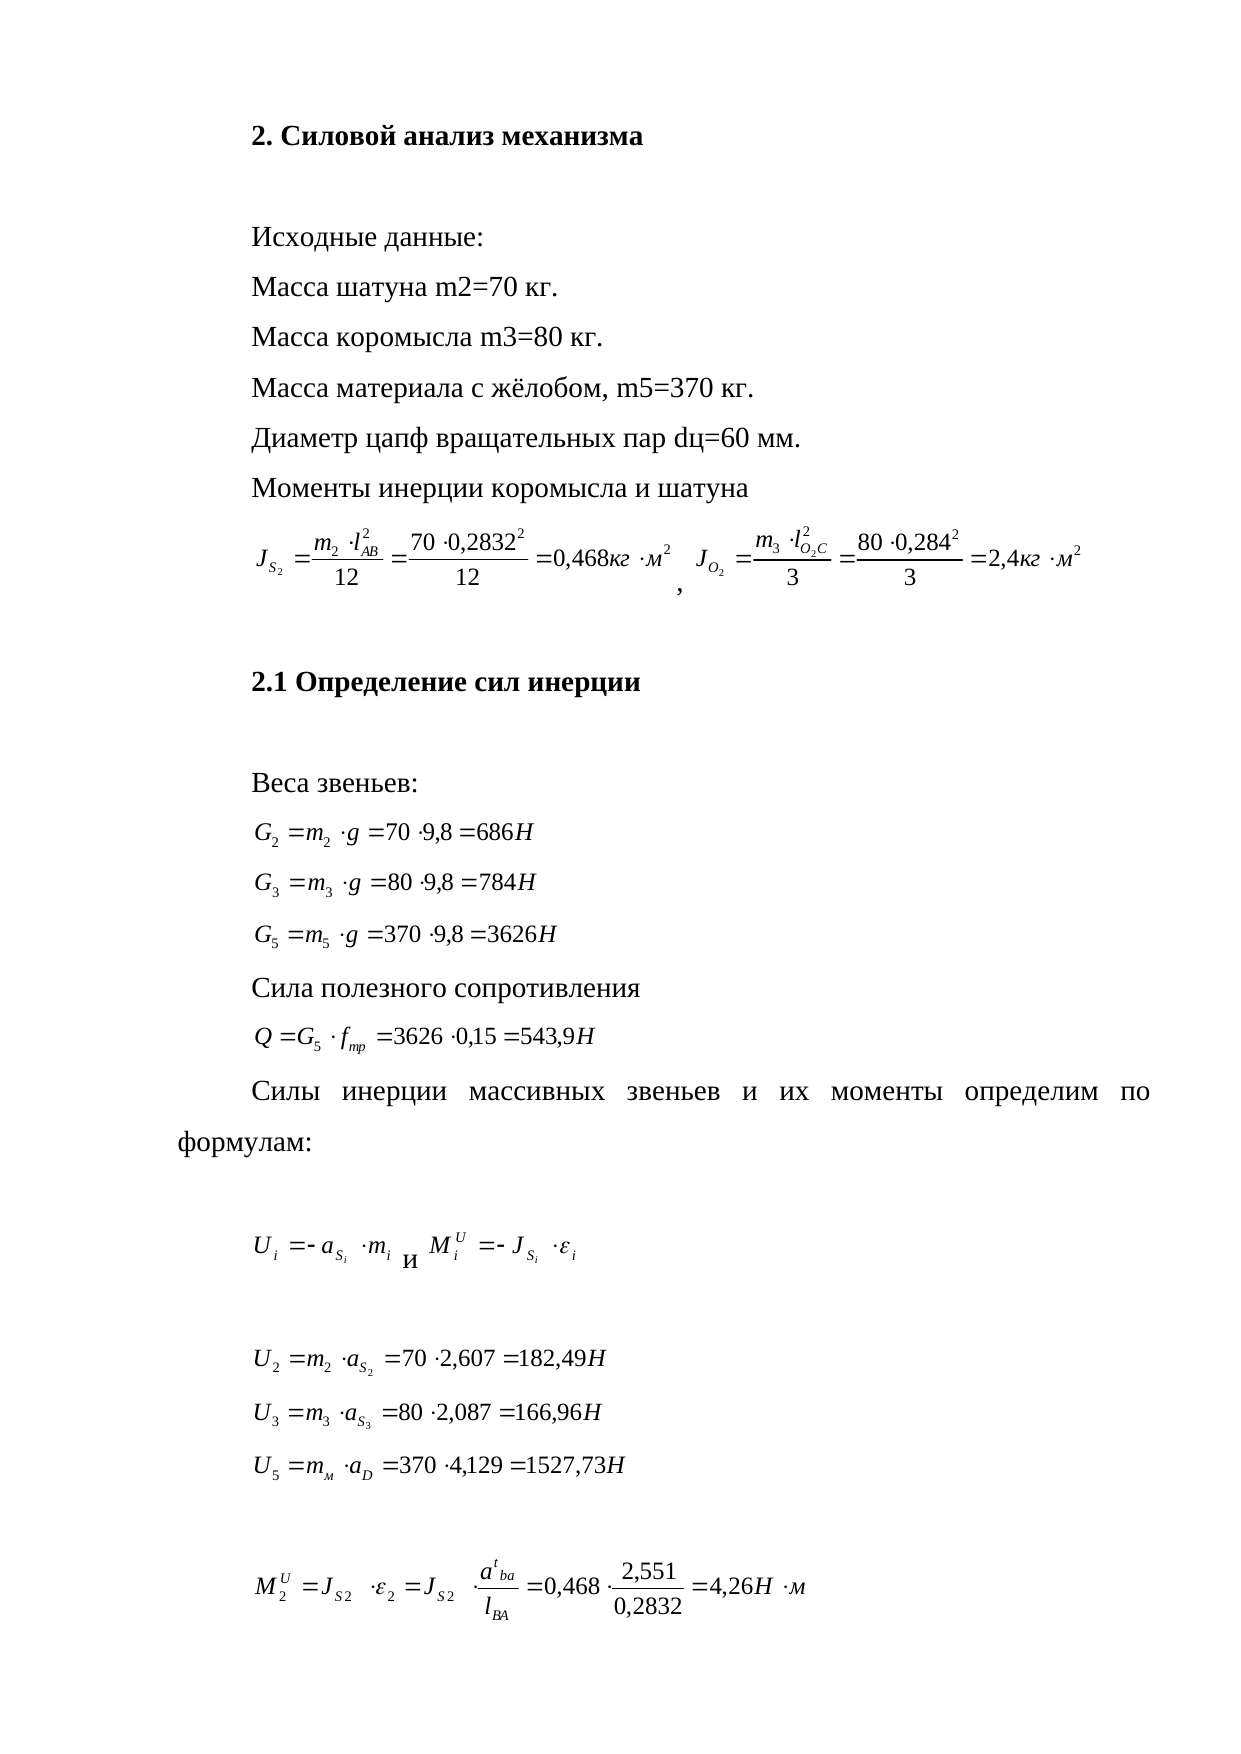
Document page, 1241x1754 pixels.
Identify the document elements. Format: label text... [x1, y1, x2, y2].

text , [177, 521, 1152, 597]
text Масса шатуна m2=70 кг. [177, 269, 1152, 303]
text Силы инерции массивных звеньев и их моменты определим по формулам: [177, 1073, 1152, 1157]
text Масса материала с жёлобом, m5=370 кг. [177, 370, 1152, 403]
text 2. Силовой анализ механизма [177, 118, 1152, 152]
text и [177, 1224, 1152, 1274]
text Диаметр цапф вращательных пар dц=60 мм. [177, 420, 1152, 453]
text Исходные данные: [177, 219, 1152, 252]
text Моменты инерции коромысла и шатуна [177, 470, 1152, 504]
text Масса коромысла m3=80 кг. [177, 319, 1152, 353]
text Сила полезного сопротивления [177, 970, 1152, 1003]
text Веса звеньев: [177, 765, 1152, 798]
text 2.1 Определение сил инерции [177, 664, 1152, 698]
